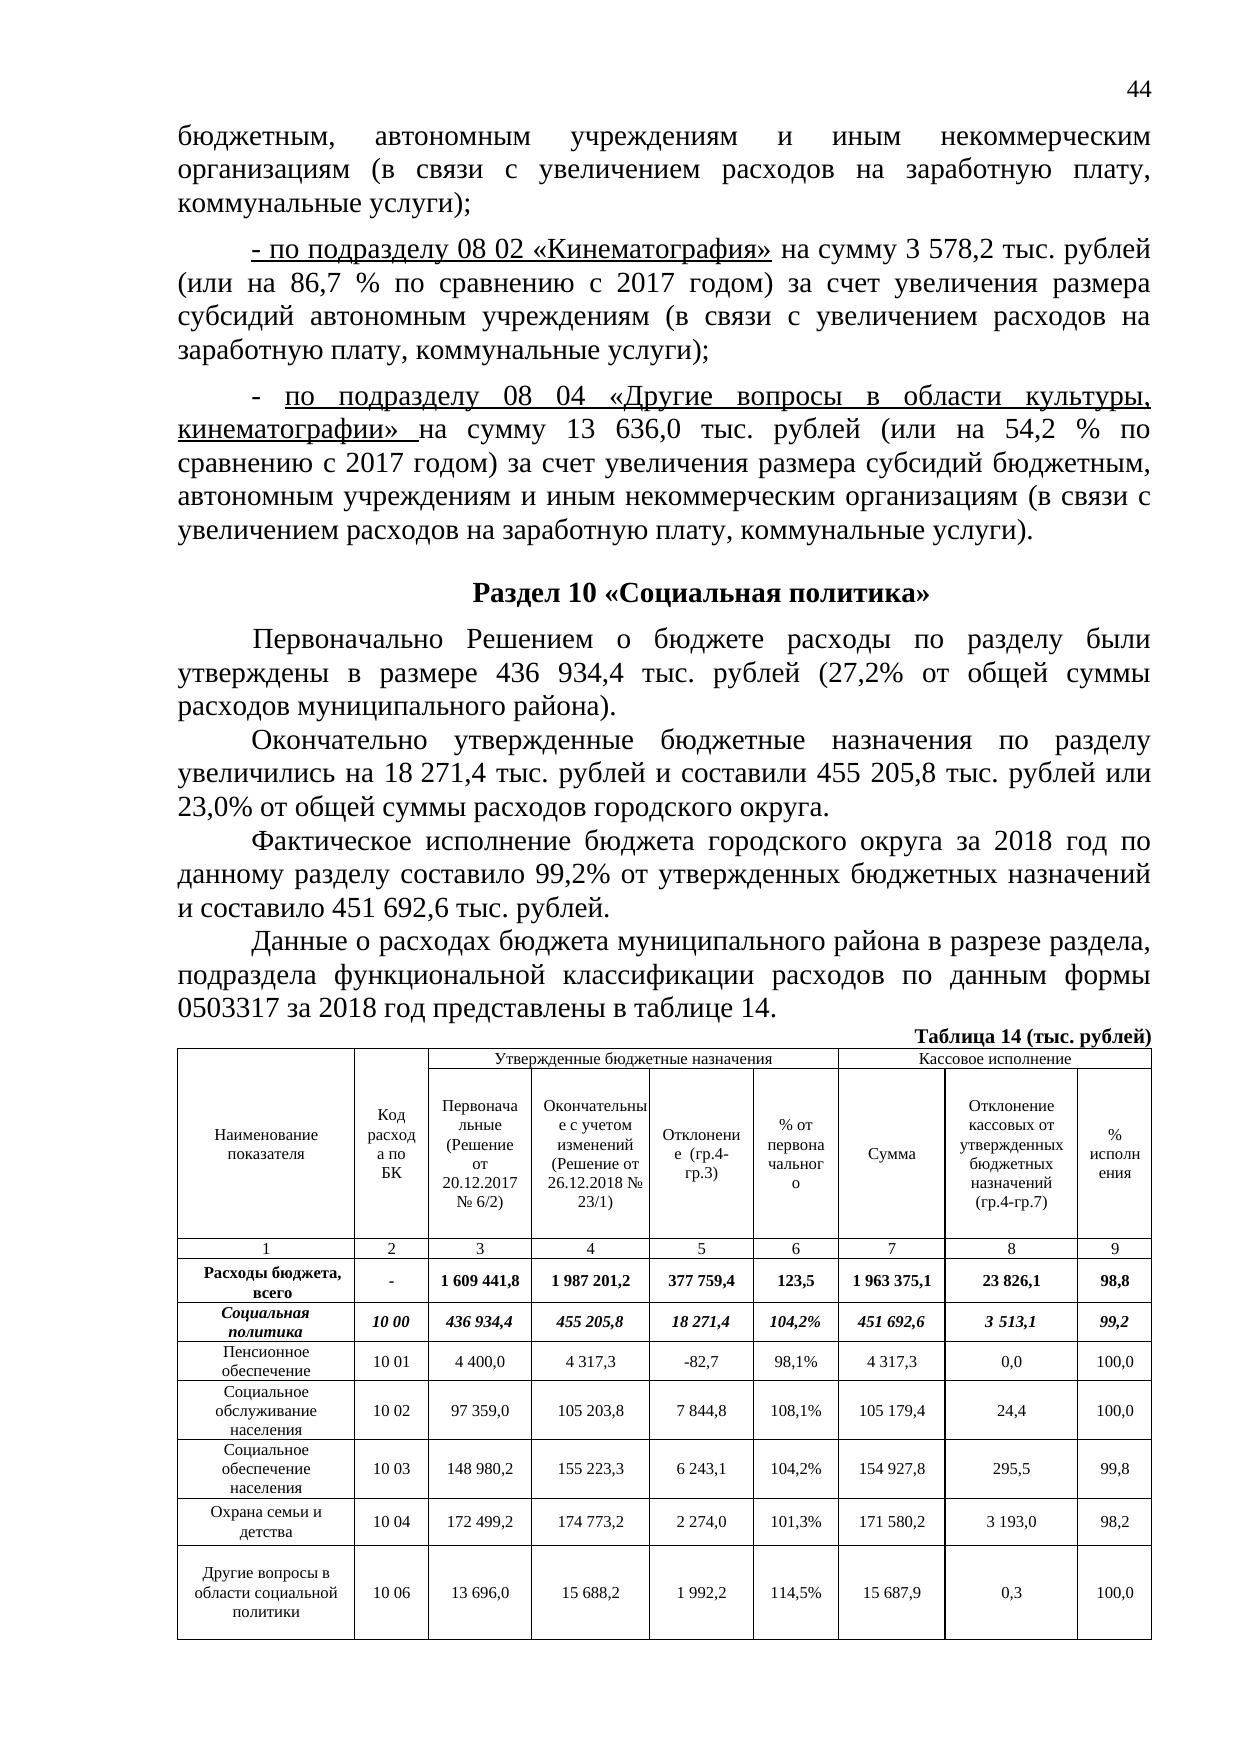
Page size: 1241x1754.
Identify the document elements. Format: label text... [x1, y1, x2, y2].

table_cell 6 243,1 [650, 1440, 753, 1497]
table_cell 377 759,4 [650, 1259, 753, 1302]
table_cell 123,5 [754, 1259, 838, 1302]
table_cell 4 317,3 [532, 1342, 649, 1380]
table_cell Отклонение кассовых от утвержденных бюджетных назначений (гр.4-гр.7) [946, 1069, 1077, 1238]
table_cell 10 00 [355, 1303, 428, 1341]
table_cell 2 [355, 1239, 428, 1258]
table_cell 23 826,1 [946, 1259, 1077, 1302]
table_cell 4 [532, 1239, 649, 1258]
table_cell 15 688,2 [532, 1546, 649, 1638]
table_cell 6 [754, 1239, 838, 1258]
text Данные о расходах бюджета муниципального района в разрезе раздела, подраздела функциональной классификации расходов по данным формы 0503317 за 2018 год представлены в таблице 14. [177, 923, 1152, 1024]
table_cell 101,3% [754, 1499, 838, 1544]
table_cell Охрана семьи и детства [178, 1499, 354, 1544]
table_cell 99,8 [1078, 1440, 1151, 1497]
table_cell 104,2% [754, 1303, 838, 1341]
table_cell 24,4 [946, 1381, 1077, 1439]
text Первоначально Решением о бюджете расходы по разделу были утверждены в размере 436 934,4 тыс. рублей (27,2% от общей суммы расходов муниципального района). [177, 621, 1152, 722]
table_cell 98,2 [1078, 1499, 1151, 1544]
table_cell Окончательные с учетом изменений (Решение от 26.12.2018 № 23/1) [532, 1069, 649, 1238]
table_cell 8 [946, 1239, 1077, 1258]
table_cell 13 696,0 [429, 1546, 531, 1638]
table_cell - [355, 1259, 428, 1302]
table_cell 18 271,4 [650, 1303, 753, 1341]
table_cell -82,7 [650, 1342, 753, 1380]
table_cell 2 274,0 [650, 1499, 753, 1544]
table_cell 172 499,2 [429, 1499, 531, 1544]
table_cell 108,1% [754, 1381, 838, 1439]
text Фактическое исполнение бюджета городского округа за 2018 год по данному разделу составило 99,2% от утвержденных бюджетных назначений и составило 451 692,6 тыс. рублей. [177, 823, 1152, 923]
table_cell 10 01 [355, 1342, 428, 1380]
table_cell 105 203,8 [532, 1381, 649, 1439]
text - по подразделу 08 02 «Кинематография» на сумму 3 578,2 тыс. рублей (или на 86,7 % по сравнению с 2017 годом) за счет увеличения размера субсидий автономным учреждениям (в связи с увеличением расходов на заработную плату, коммунальные услуги); [177, 231, 1152, 365]
table_cell 9 [1078, 1239, 1151, 1258]
table_cell 148 980,2 [429, 1440, 531, 1497]
table_cell Отклонение (гр.4-гр.3) [650, 1069, 753, 1238]
table_cell 100,0 [1078, 1381, 1151, 1439]
table_cell 1 609 441,8 [429, 1259, 531, 1302]
table_cell 10 03 [355, 1440, 428, 1497]
table_cell Другие вопросы в области социальной политики [178, 1546, 354, 1638]
table_cell Расходы бюджета, всего [178, 1259, 354, 1302]
text Таблица 14 (тыс. рублей) [177, 1024, 1152, 1048]
table_cell 3 513,1 [946, 1303, 1077, 1341]
table_cell 100,0 [1078, 1546, 1151, 1638]
table_header Наименование показателя [178, 1049, 354, 1238]
table_cell Социальная политика [178, 1303, 354, 1341]
table_cell 171 580,2 [839, 1499, 944, 1544]
table_cell 1 987 201,2 [532, 1259, 649, 1302]
table_cell 0,3 [946, 1546, 1077, 1638]
table_cell Социальное обеспечение населения [178, 1440, 354, 1497]
table_cell 1 963 375,1 [839, 1259, 944, 1302]
table_cell 105 179,4 [839, 1381, 944, 1439]
table_cell 1 [178, 1239, 354, 1258]
table_cell % исполнения [1078, 1069, 1151, 1238]
table_cell 455 205,8 [532, 1303, 649, 1341]
table_cell 4 317,3 [839, 1342, 944, 1380]
table_cell 97 359,0 [429, 1381, 531, 1439]
table_cell 436 934,4 [429, 1303, 531, 1341]
table_cell 98,1% [754, 1342, 838, 1380]
table_cell 15 687,9 [839, 1546, 944, 1638]
table_header Код расхода по БК [355, 1049, 428, 1238]
table_cell Пенсионное обеспечение [178, 1342, 354, 1380]
table_cell 5 [650, 1239, 753, 1258]
table_header Кассовое исполнение [839, 1049, 1151, 1068]
table_cell 98,8 [1078, 1259, 1151, 1302]
text Раздел 10 «Социальная политика» [177, 575, 1152, 609]
table_cell 174 773,2 [532, 1499, 649, 1544]
table_cell 0,0 [946, 1342, 1077, 1380]
text Окончательно утвержденные бюджетные назначения по разделу увеличились на 18 271,4 тыс. рублей и составили 455 205,8 тыс. рублей или 23,0% от общей суммы расходов городского округа. [177, 722, 1152, 823]
table_cell 10 04 [355, 1499, 428, 1544]
table_cell 7 844,8 [650, 1381, 753, 1439]
table_cell Социальное обслуживание населения [178, 1381, 354, 1439]
table_cell Первоначальные (Решение от 20.12.2017 № 6/2) [429, 1069, 531, 1238]
table_cell 114,5% [754, 1546, 838, 1638]
table_cell 3 193,0 [946, 1499, 1077, 1544]
table_cell 451 692,6 [839, 1303, 944, 1341]
table_cell 3 [429, 1239, 531, 1258]
text - по подразделу 08 04 «Другие вопросы в области культуры, кинематографии» на сумму 13 636,0 тыс. рублей (или на 54,2 % по сравнению с 2017 годом) за счет увеличения размера субсидий бюджетным, автономным учреждениям и иным некоммерческим организациям (в связи с увеличением расходов на заработную плату, коммунальные услуги). [177, 378, 1152, 546]
table_cell 1 992,2 [650, 1546, 753, 1638]
table_cell 99,2 [1078, 1303, 1151, 1341]
table_cell 10 06 [355, 1546, 428, 1638]
table_cell 155 223,3 [532, 1440, 649, 1497]
table_cell 104,2% [754, 1440, 838, 1497]
table_cell 100,0 [1078, 1342, 1151, 1380]
table_cell 4 400,0 [429, 1342, 531, 1380]
table_cell 10 02 [355, 1381, 428, 1439]
table_cell Сумма [839, 1069, 944, 1238]
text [177, 118, 1152, 219]
table_cell % от первоначального [754, 1069, 838, 1238]
table_cell 295,5 [946, 1440, 1077, 1497]
table_header Утвержденные бюджетные назначения [429, 1049, 838, 1068]
table_cell 154 927,8 [839, 1440, 944, 1497]
table_cell 7 [839, 1239, 944, 1258]
